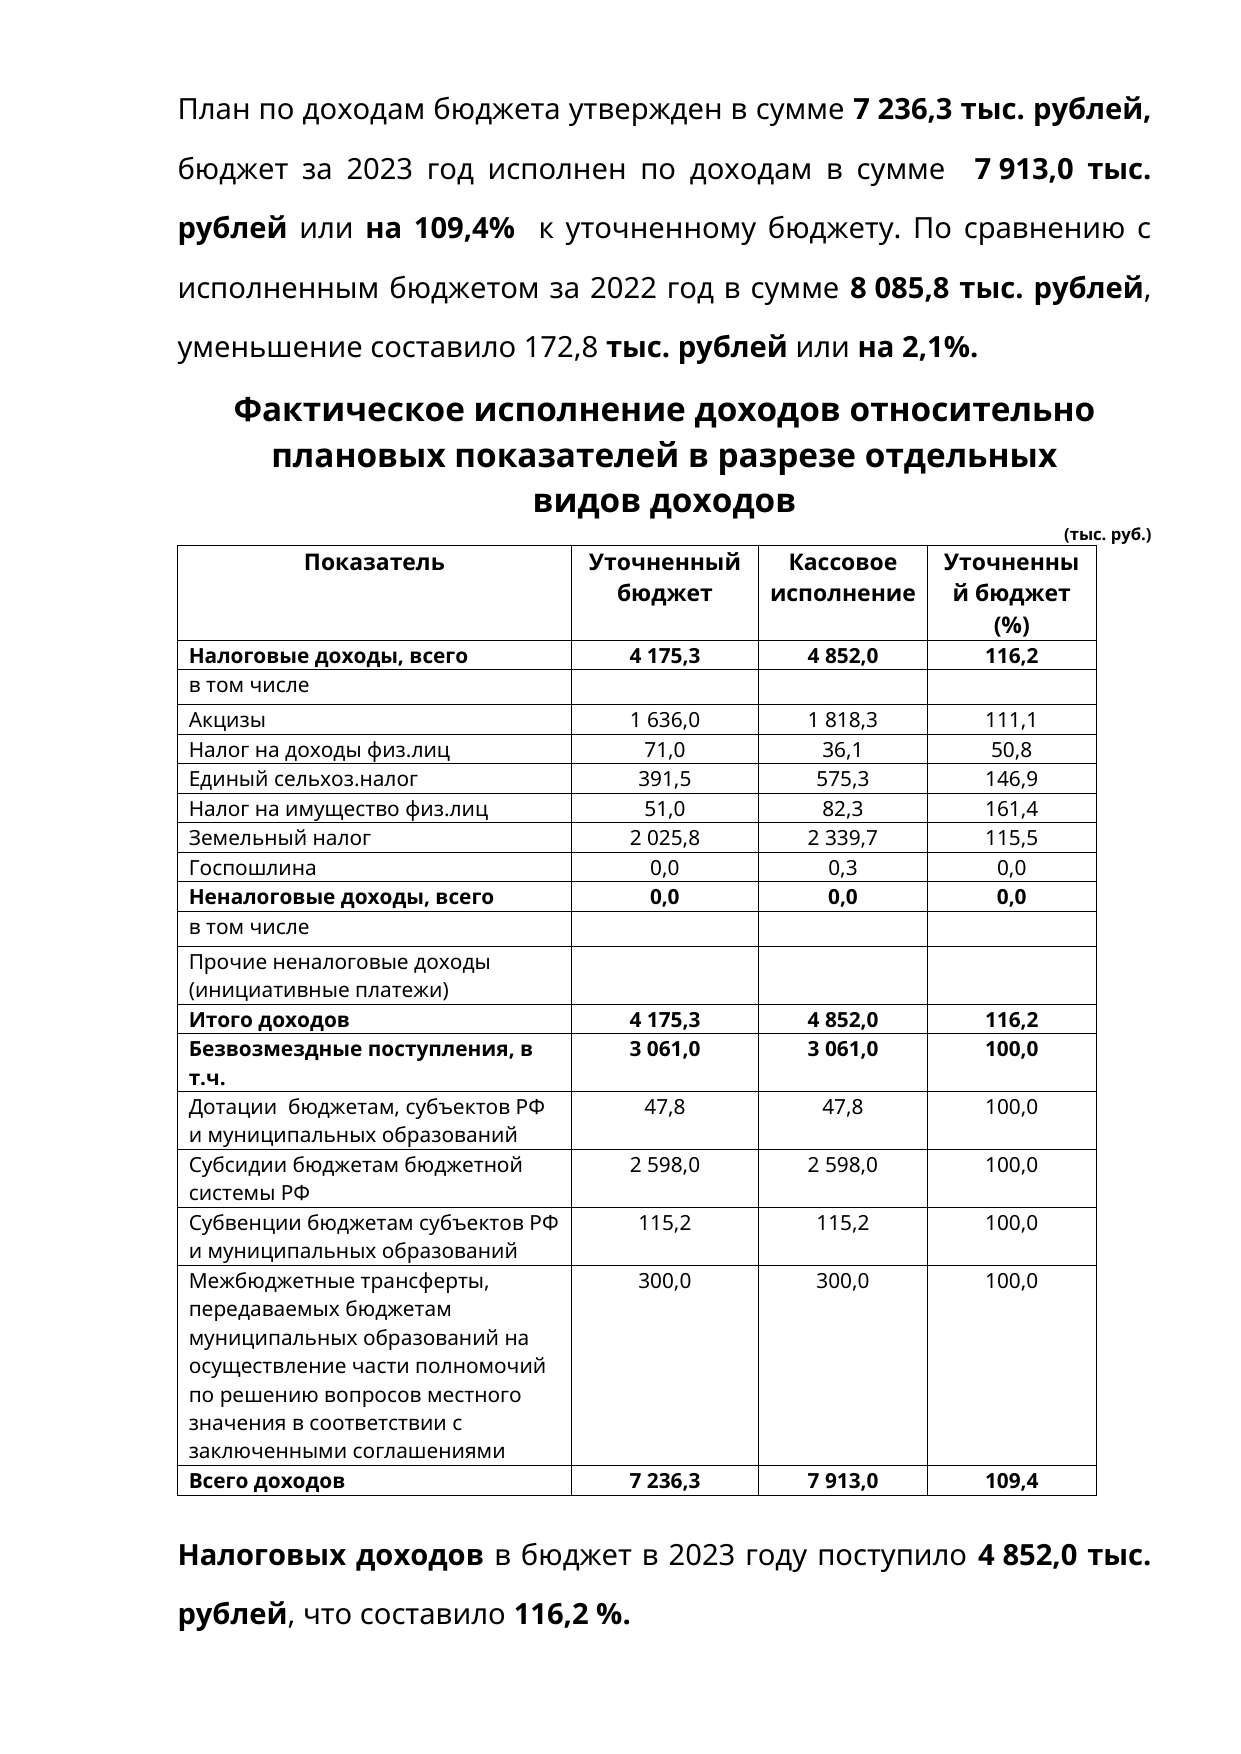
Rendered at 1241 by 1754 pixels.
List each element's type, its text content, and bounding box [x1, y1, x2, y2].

table_cell [759, 912, 927, 946]
table_cell 100,0 [928, 1208, 1096, 1265]
table_cell 3 061,0 [759, 1034, 927, 1091]
table_cell 0,0 [928, 882, 1096, 911]
table_cell 575,3 [759, 764, 927, 793]
table_cell 100,0 [928, 1150, 1096, 1207]
text (тыс. руб.) [177, 522, 1152, 545]
table_cell 300,0 [759, 1266, 927, 1465]
table_cell 36,1 [759, 735, 927, 763]
table_cell 51,0 [572, 794, 758, 822]
text Налоговых доходов в бюджет в 2023 году поступило 4 852,0 тыс. рублей, что составило 116,2 %. [177, 1534, 1152, 1633]
table_cell [572, 912, 758, 946]
table_cell [928, 912, 1096, 946]
table_header Кассовое исполнение [759, 546, 927, 640]
table_cell 115,2 [759, 1208, 927, 1265]
table_cell [759, 670, 927, 704]
table_cell 111,1 [928, 705, 1096, 734]
table_cell 2 025,8 [572, 823, 758, 852]
table_cell Налоговые доходы, всего [178, 641, 571, 669]
table_cell Всего доходов [178, 1466, 571, 1494]
text видов доходов [177, 477, 1152, 522]
table_cell 116,2 [928, 641, 1096, 669]
table_cell в том числе [178, 670, 571, 704]
text плановых показателей в разрезе отдельных [177, 431, 1152, 477]
table_cell 100,0 [928, 1092, 1096, 1149]
table_cell в том числе [178, 912, 571, 946]
table_cell 115,2 [572, 1208, 758, 1265]
table_cell 161,4 [928, 794, 1096, 822]
table_cell 0,3 [759, 853, 927, 881]
table_cell 4 175,3 [572, 641, 758, 669]
table_cell 146,9 [928, 764, 1096, 793]
table_cell Земельный налог [178, 823, 571, 852]
table_cell 1 818,3 [759, 705, 927, 734]
table_cell 100,0 [928, 1266, 1096, 1465]
table_cell [572, 670, 758, 704]
text Фактическое исполнение доходов относительно [177, 386, 1152, 431]
table_cell Налог на имущество физ.лиц [178, 794, 571, 822]
table_cell Налог на доходы физ.лиц [178, 735, 571, 763]
table_cell 3 061,0 [572, 1034, 758, 1091]
table_cell Субвенции бюджетам субъектов РФ и муниципальных образований [178, 1208, 571, 1265]
table_cell 0,0 [759, 882, 927, 911]
table_cell 47,8 [572, 1092, 758, 1149]
table_cell 300,0 [572, 1266, 758, 1465]
table_cell Субсидии бюджетам бюджетной системы РФ [178, 1150, 571, 1207]
table_cell 0,0 [928, 853, 1096, 881]
table_cell Госпошлина [178, 853, 571, 881]
table_cell Неналоговые доходы, всего [178, 882, 571, 911]
table_cell 47,8 [759, 1092, 927, 1149]
table_cell 71,0 [572, 735, 758, 763]
table_cell 2 339,7 [759, 823, 927, 852]
text План по доходам бюджета утвержден в сумме 7 236,3 тыс. рублей, бюджет за 2023 год исполнен по доходам в сумме 7 913,0 тыс. рублей или на 109,4% к уточненному бюджету. По сравнению с исполненным бюджетом за 2022 год в сумме 8 085,8 тыс. рублей, уменьшение составило 172,8 тыс. рублей или на 2,1%. [177, 89, 1152, 366]
table_cell Дотации бюджетам, субъектов РФ и муниципальных образований [178, 1092, 571, 1149]
table_cell 50,8 [928, 735, 1096, 763]
table_cell Итого доходов [178, 1005, 571, 1033]
table_cell 100,0 [928, 1034, 1096, 1091]
table_cell 0,0 [572, 882, 758, 911]
table_cell 0,0 [572, 853, 758, 881]
table_cell 82,3 [759, 794, 927, 822]
table_cell 115,5 [928, 823, 1096, 852]
table_cell [759, 947, 927, 1004]
table_cell 4 175,3 [572, 1005, 758, 1033]
table_cell Акцизы [178, 705, 571, 734]
table_cell Безвозмездные поступления, в т.ч. [178, 1034, 571, 1091]
table_cell [928, 947, 1096, 1004]
table_cell 109,4 [928, 1466, 1096, 1494]
table_header Показатель [178, 546, 571, 640]
table_header Уточненный бюджет (%) [928, 546, 1096, 640]
table_cell 391,5 [572, 764, 758, 793]
table_cell 2 598,0 [759, 1150, 927, 1207]
table_cell 4 852,0 [759, 1005, 927, 1033]
table_header Уточненный бюджет [572, 546, 758, 640]
table_cell [928, 670, 1096, 704]
table_cell 7 236,3 [572, 1466, 758, 1494]
table_cell Единый сельхоз.налог [178, 764, 571, 793]
table_cell 4 852,0 [759, 641, 927, 669]
table_cell Межбюджетные трансферты, передаваемых бюджетам муниципальных образований на осуществление части полномочий по решению вопросов местного значения в соответствии с заключенными соглашениями [178, 1266, 571, 1465]
table_cell 1 636,0 [572, 705, 758, 734]
table_cell 2 598,0 [572, 1150, 758, 1207]
table_cell 116,2 [928, 1005, 1096, 1033]
table_cell [572, 947, 758, 1004]
table_cell Прочие неналоговые доходы (инициативные платежи) [178, 947, 571, 1004]
table_cell 7 913,0 [759, 1466, 927, 1494]
